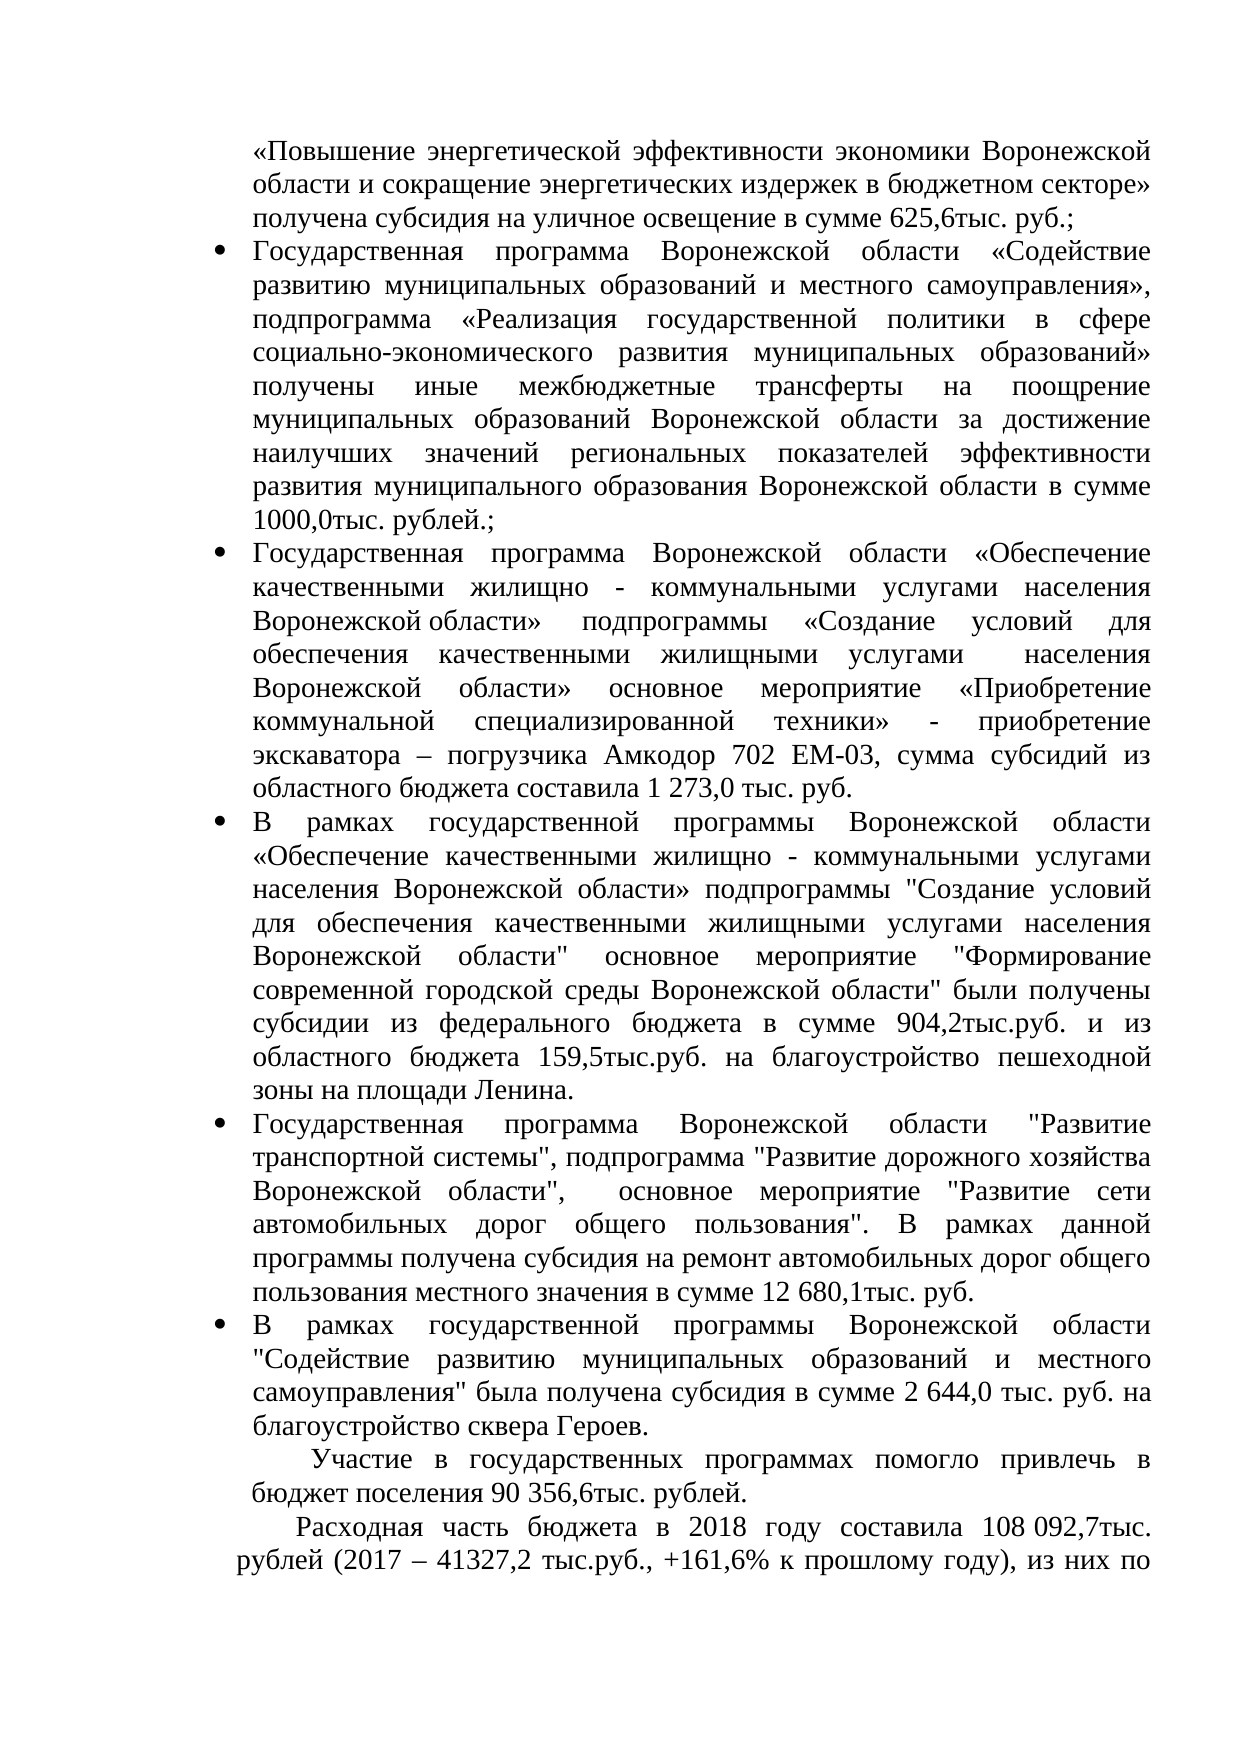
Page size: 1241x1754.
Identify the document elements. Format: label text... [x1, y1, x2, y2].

list Государственная программа Воронежской области "Развитие транспортной системы", подпрограмма "Развитие дорожного хозяйства Воронежской области", основное мероприятие "Развитие сети автомобильных дорог общего пользования". В рамках данной программы получена субсидия на ремонт автомобильных дорог общего пользования местного значения в сумме 12 680,1тыс. руб. [215, 1106, 1152, 1307]
list Государственная программа Воронежской области «Обеспечение качественными жилищно - коммунальными услугами населения Воронежской области» подпрограммы «Создание условий для обеспечения качественными жилищными услугами населения Воронежской области» основное мероприятие «Приобретение коммунальной специализированной техники» - приобретение экскаватора – погрузчика Амкодор 702 ЕМ-03, сумма субсидий из областного бюджета составила 1 273,0 тыс. руб. [215, 536, 1152, 804]
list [215, 133, 1152, 233]
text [236, 1509, 1152, 1576]
list В рамках государственной программы Воронежской области «Обеспечение качественными жилищно - коммунальными услугами населения Воронежской области» подпрограммы "Создание условий для обеспечения качественными жилищными услугами населения Воронежской области" основное мероприятие "Формирование современной городской среды Воронежской области" были получены субсидии из федерального бюджета в сумме 904,2тыс.руб. и из областного бюджета 159,5тыс.руб. на благоустройство пешеходной зоны на площади Ленина. [215, 804, 1152, 1106]
list В рамках государственной программы Воронежской области "Содействие развитию муниципальных образований и местного самоуправления" была получена субсидия в сумме 2 644,0 тыс. руб. на благоустройство сквера Героев. [215, 1307, 1152, 1442]
list Государственная программа Воронежской области «Содействие развитию муниципальных образований и местного самоуправления», подпрограмма «Реализация государственной политики в сфере социально-экономического развития муниципальных образований» получены иные межбюджетные трансферты на поощрение муниципальных образований Воронежской области за достижение наилучших значений региональных показателей эффективности развития муниципального образования Воронежской области в сумме 1000,0тыс. рублей.; [215, 233, 1152, 536]
text Участие в государственных программах помогло привлечь в бюджет поселения 90 356,6тыс. рублей. [251, 1442, 1152, 1509]
